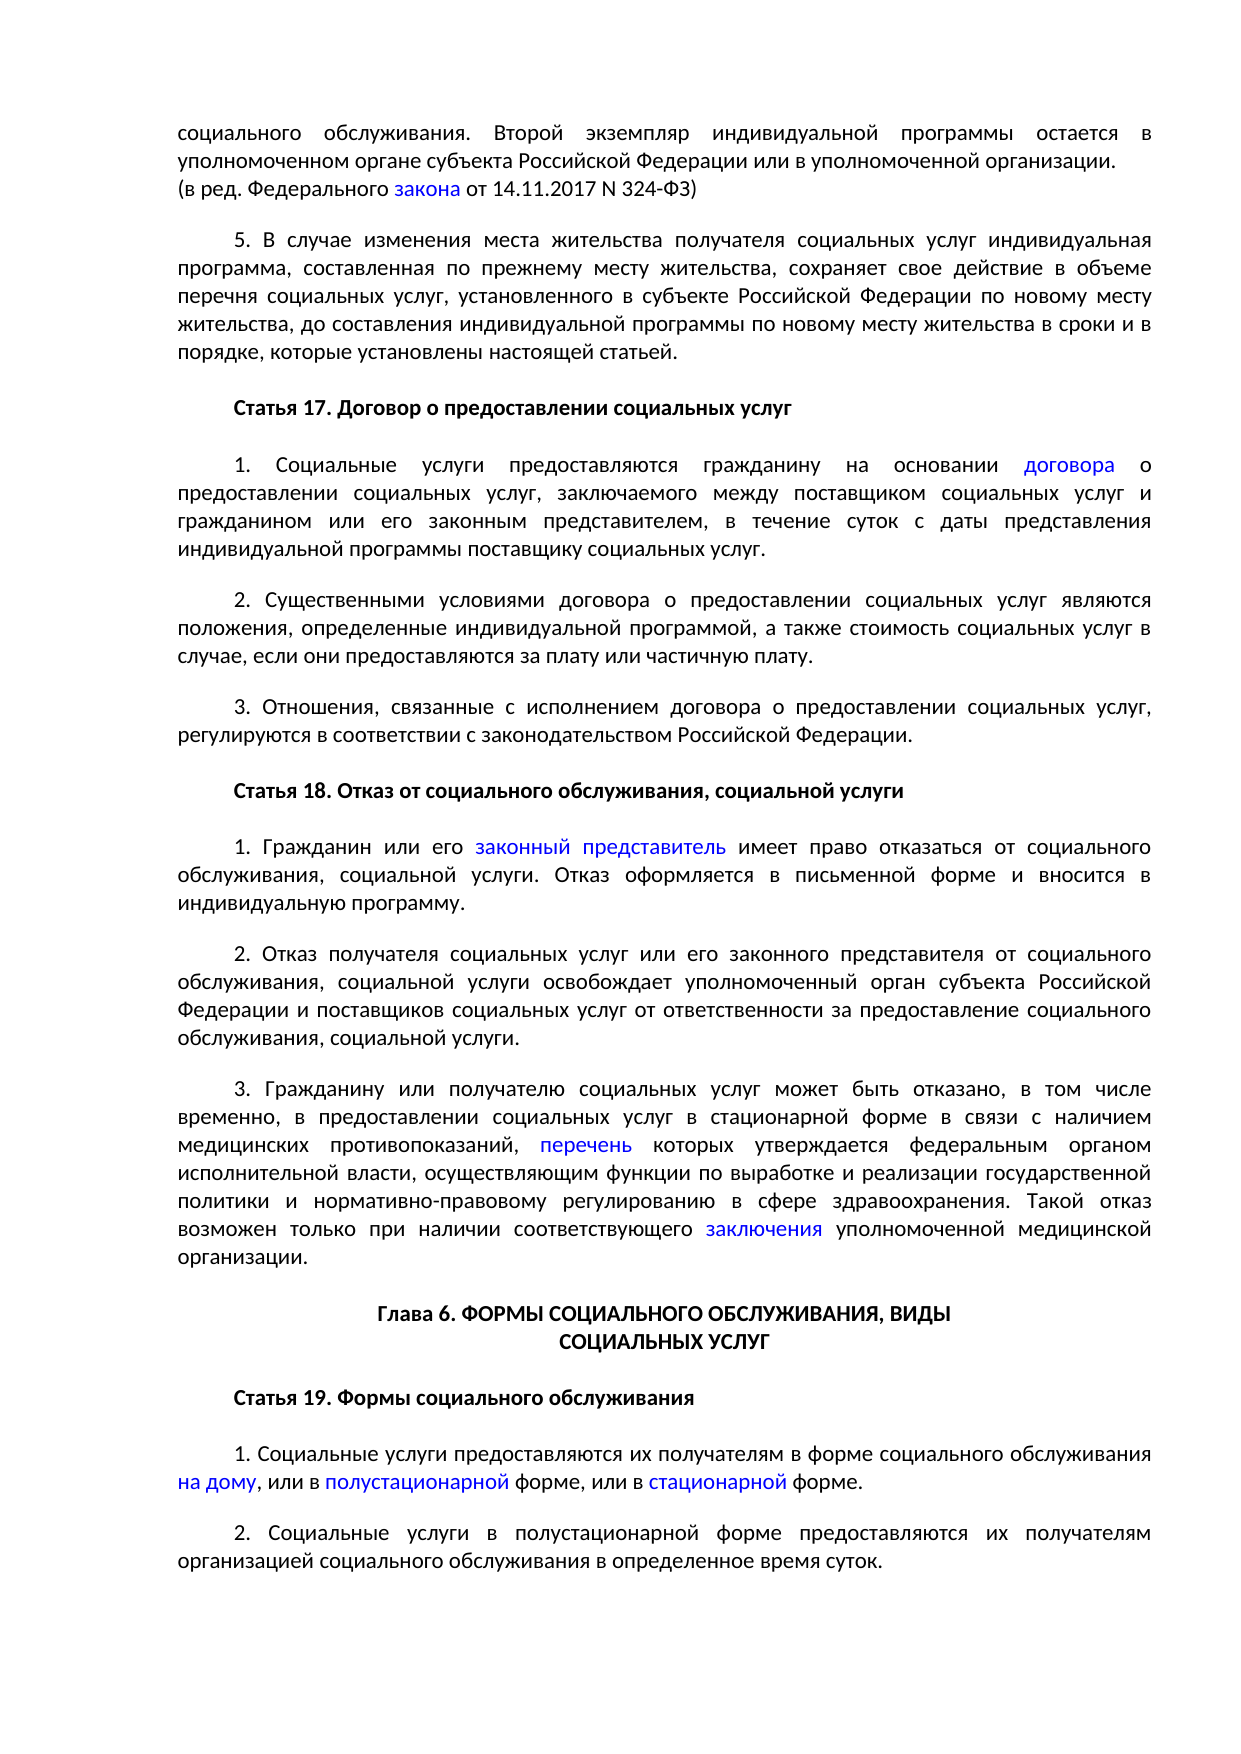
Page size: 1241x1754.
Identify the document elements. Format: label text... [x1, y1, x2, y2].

text 1. Гражданин или его законный представитель имеет право отказаться от социального обслуживания, социальной услуги. Отказ оформляется в письменной форме и вносится в индивидуальную программу. [177, 832, 1152, 916]
text 3. Гражданину или получателю социальных услуг может быть отказано, в том числе временно, в предоставлении социальных услуг в стационарной форме в связи с наличием медицинских противопоказаний, перечень которых утверждается федеральным органом исполнительной власти, осуществляющим функции по выработке и реализации государственной политики и нормативно-правовому регулированию в сфере здравоохранения. Такой отказ возможен только при наличии соответствующего заключения уполномоченной медицинской организации. [177, 1074, 1152, 1270]
text (в ред. Федерального закона от 14.11.2017 N 324-ФЗ) [177, 174, 1152, 202]
text Статья 19. Формы социального обслуживания [177, 1383, 1152, 1411]
text 5. В случае изменения места жительства получателя социальных услуг индивидуальная программа, составленная по прежнему месту жительства, сохраняет свое действие в объеме перечня социальных услуг, установленного в субъекте Российской Федерации по новому месту жительства, до составления индивидуальной программы по новому месту жительства в сроки и в порядке, которые установлены настоящей статьей. [177, 225, 1152, 365]
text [177, 118, 1152, 174]
text 1. Социальные услуги предоставляются их получателям в форме социального обслуживания на дому, или в полустационарной форме, или в стационарной форме. [177, 1439, 1152, 1495]
text 2. Отказ получателя социальных услуг или его законного представителя от социального обслуживания, социальной услуги освобождает уполномоченный орган субъекта Российской Федерации и поставщиков социальных услуг от ответственности за предоставление социального обслуживания, социальной услуги. [177, 939, 1152, 1051]
text 2. Существенными условиями договора о предоставлении социальных услуг являются положения, определенные индивидуальной программой, а также стоимость социальных услуг в случае, если они предоставляются за плату или частичную плату. [177, 585, 1152, 669]
text 3. Отношения, связанные с исполнением договора о предоставлении социальных услуг, регулируются в соответствии с законодательством Российской Федерации. [177, 692, 1152, 748]
text СОЦИАЛЬНЫХ УСЛУГ [177, 1327, 1152, 1355]
text Статья 18. Отказ от социального обслуживания, социальной услуги [177, 776, 1152, 804]
text Статья 17. Договор о предоставлении социальных услуг [177, 393, 1152, 422]
text 1. Социальные услуги предоставляются гражданину на основании договора о предоставлении социальных услуг, заключаемого между поставщиком социальных услуг и гражданином или его законным представителем, в течение суток с даты представления индивидуальной программы поставщику социальных услуг. [177, 450, 1152, 562]
text 2. Социальные услуги в полустационарной форме предоставляются их получателям организацией социального обслуживания в определенное время суток. [177, 1518, 1152, 1574]
text Глава 6. ФОРМЫ СОЦИАЛЬНОГО ОБСЛУЖИВАНИЯ, ВИДЫ [177, 1299, 1152, 1327]
